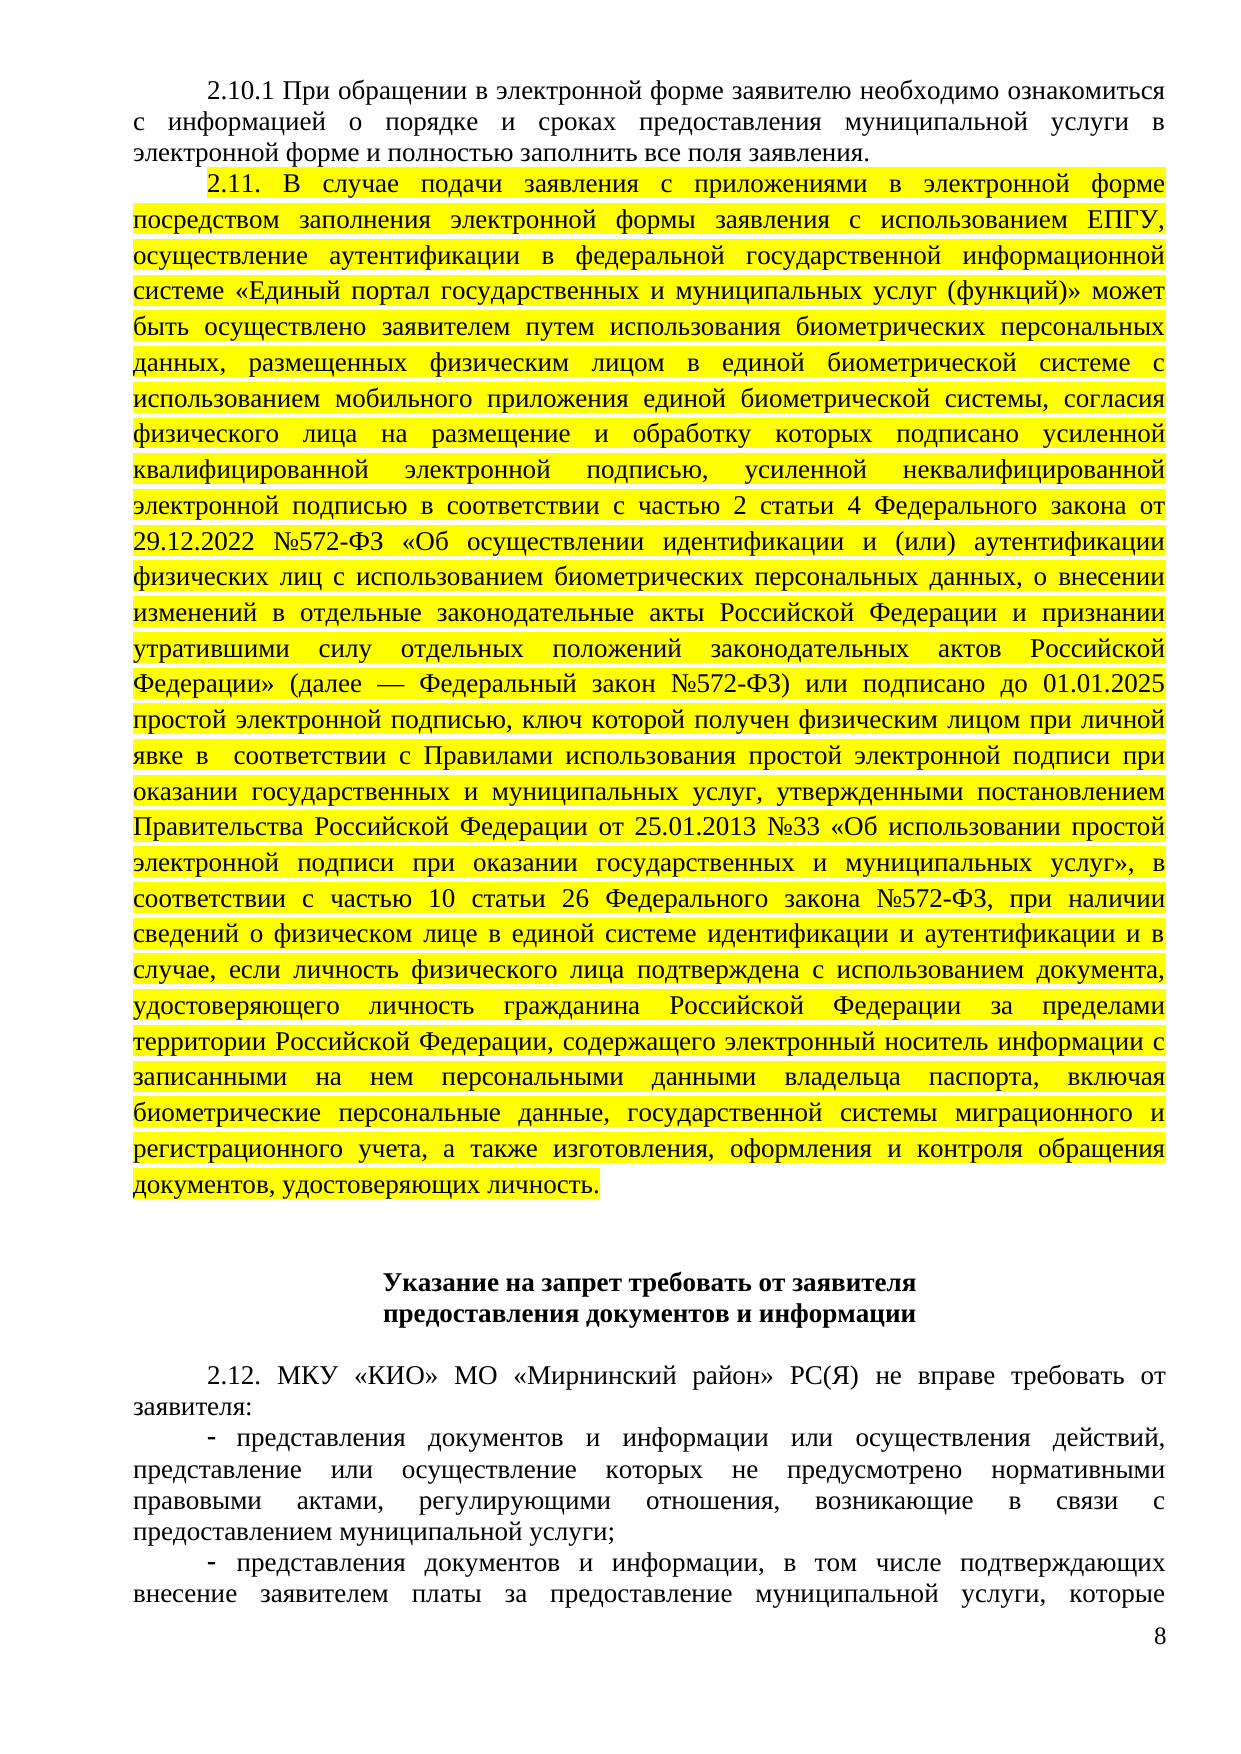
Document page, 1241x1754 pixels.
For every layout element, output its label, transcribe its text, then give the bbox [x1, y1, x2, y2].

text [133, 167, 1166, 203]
list представления документов и информации или осуществления действий, представление или осуществление которых не предусмотрено нормативными правовыми актами, регулирующими отношения, возникающие в связи с предоставлением муниципальной услуги; [133, 1421, 1166, 1546]
text 2.10.1 При обращении в электронной форме заявителю необходимо ознакомиться с информацией о порядке и сроках предоставления муниципальной услуги в электронной форме и полностью заполнить все поля заявления. [133, 74, 1166, 167]
text Указание на запрет требовать от заявителя [133, 1266, 1166, 1297]
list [133, 1546, 1166, 1608]
text предоставления документов и информации [133, 1297, 1166, 1328]
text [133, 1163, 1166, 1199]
text 2.12. МКУ «КИО» МО «Мирнинский район» РС(Я) не вправе требовать от заявителя: [133, 1359, 1166, 1421]
